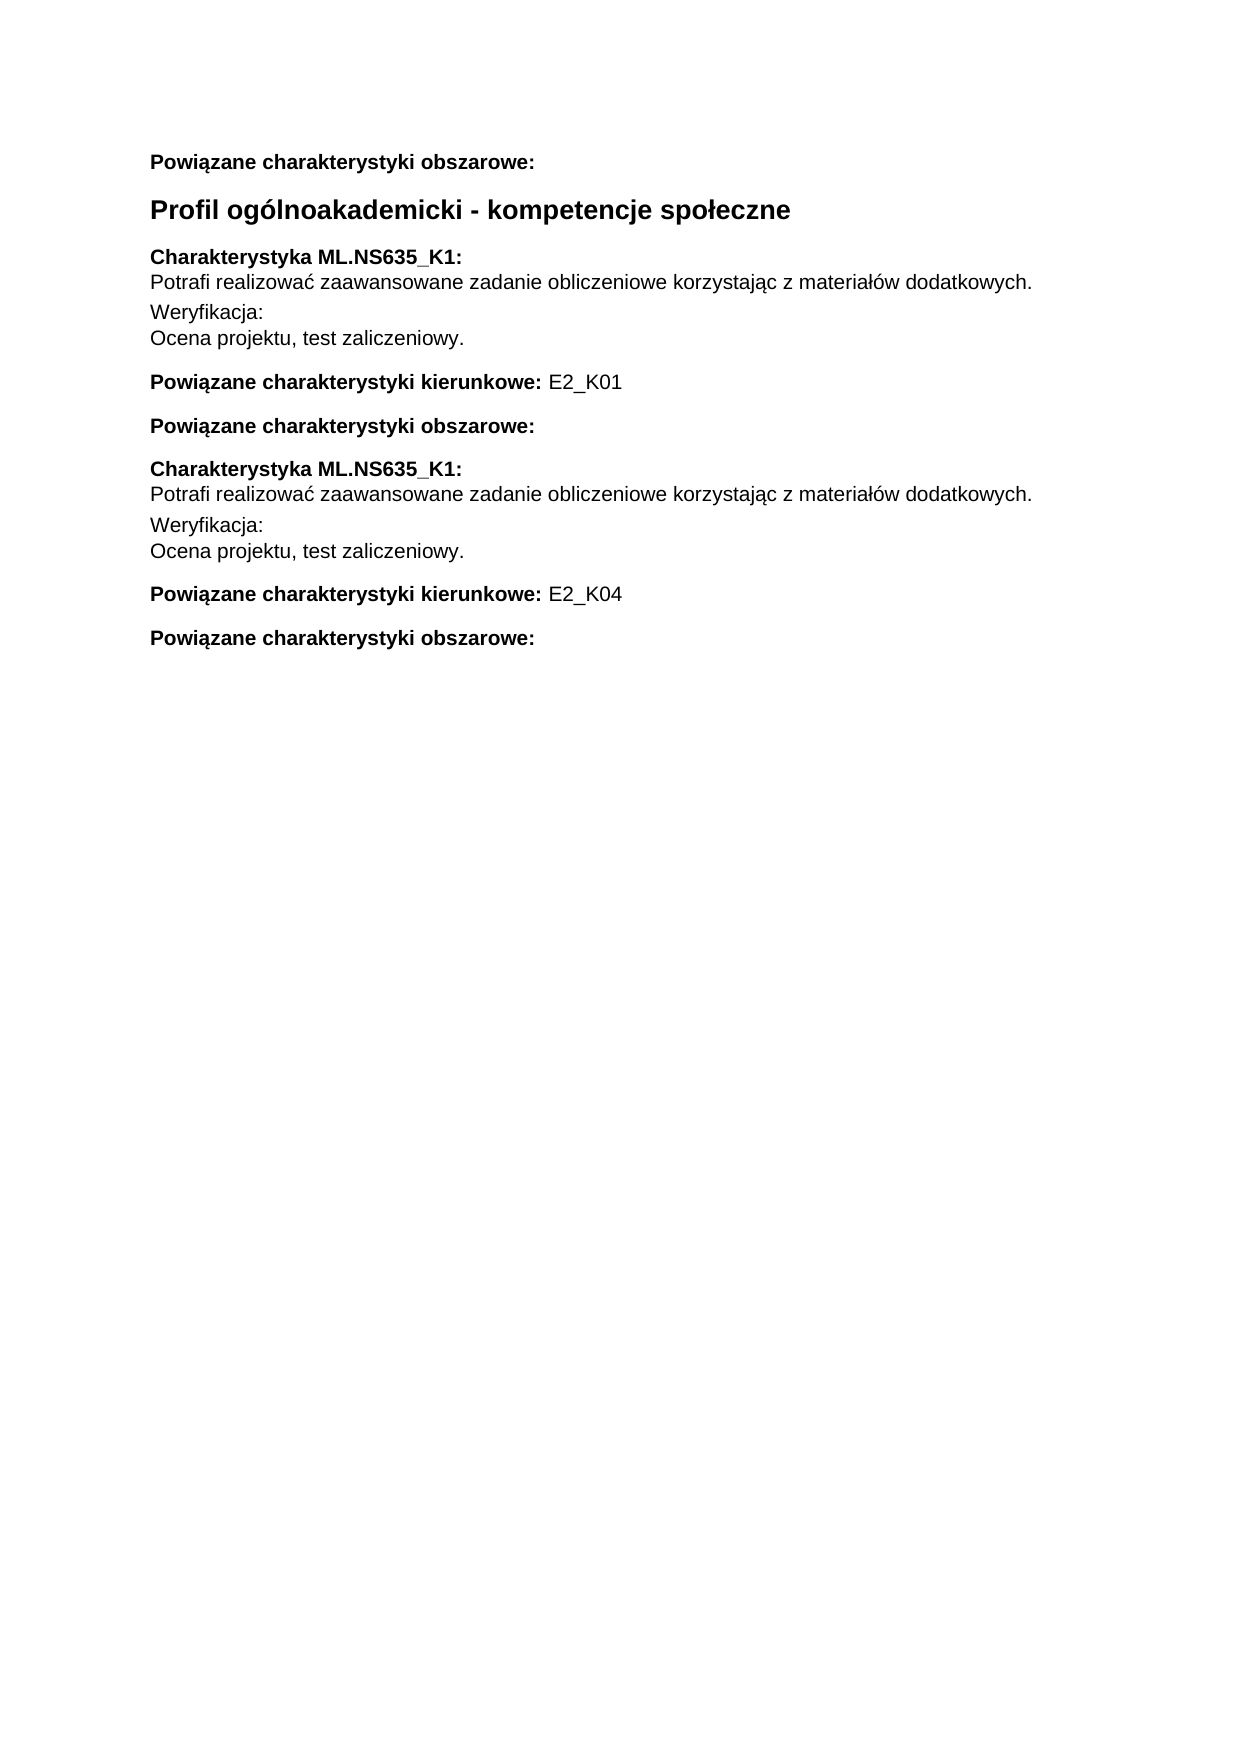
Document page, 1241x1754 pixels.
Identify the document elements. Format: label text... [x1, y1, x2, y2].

text Powiązane charakterystyki obszarowe: [150, 413, 1090, 437]
text Charakterystyka ML.NS635_K1: [150, 457, 1090, 481]
text Powiązane charakterystyki obszarowe: [150, 626, 1090, 650]
text Potrafi realizować zaawansowane zadanie obliczeniowe korzystając z materiałów dodatkowych. [150, 270, 1090, 294]
text Weryfikacja: [150, 512, 1090, 536]
text Powiązane charakterystyki kierunkowe: E2_K04 [150, 582, 1090, 606]
text Weryfikacja: [150, 300, 1090, 324]
text Ocena projektu, test zaliczeniowy. [150, 538, 1090, 562]
text Charakterystyka ML.NS635_K1: [150, 245, 1090, 269]
text Potrafi realizować zaawansowane zadanie obliczeniowe korzystając z materiałów dodatkowych. [150, 482, 1090, 506]
text Powiązane charakterystyki kierunkowe: E2_K01 [150, 370, 1090, 394]
text Powiązane charakterystyki obszarowe: [150, 150, 1090, 174]
text Ocena projektu, test zaliczeniowy. [150, 326, 1090, 350]
subtitle Profil ogólnoakademicki - kompetencje społeczne [150, 194, 1090, 225]
